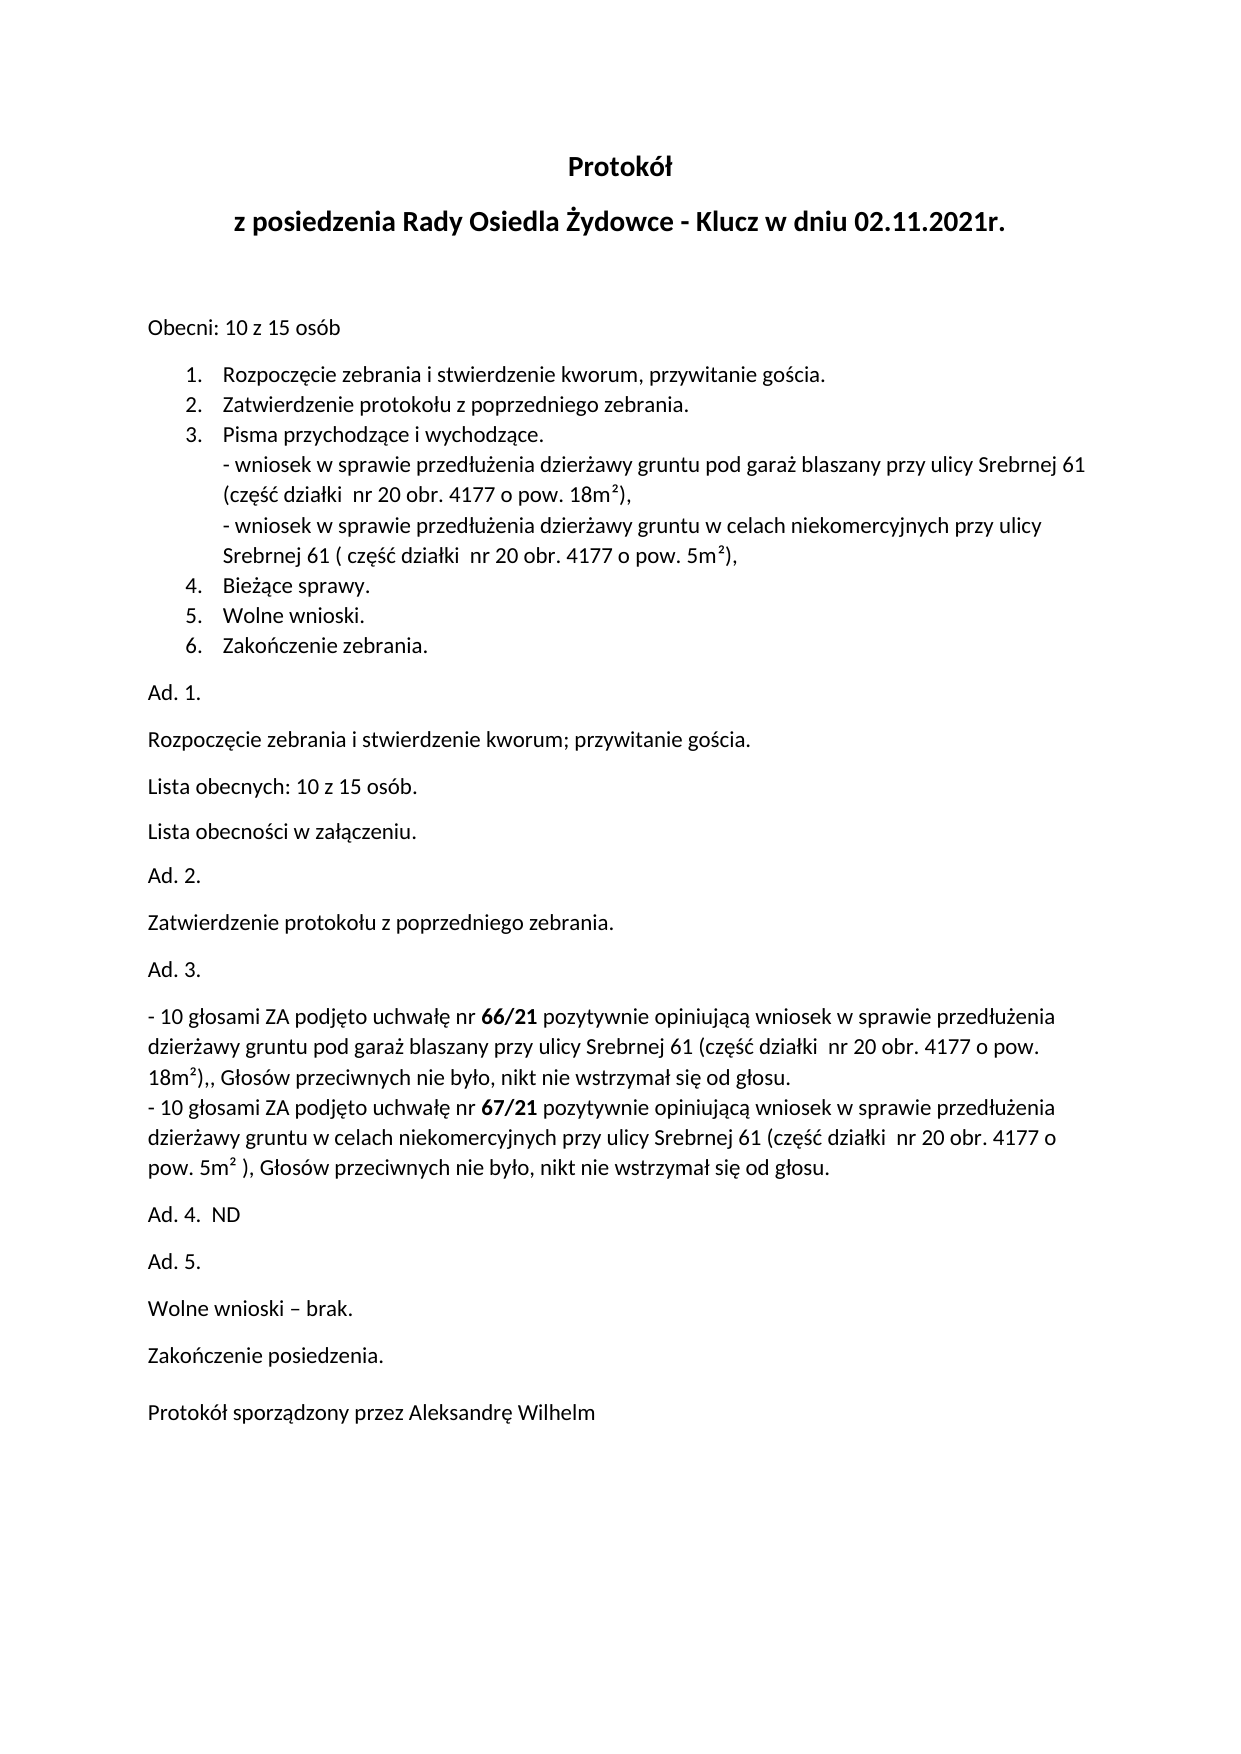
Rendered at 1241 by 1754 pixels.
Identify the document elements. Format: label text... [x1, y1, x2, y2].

text Protokół [148, 148, 1093, 183]
list Pisma przychodzące i wychodzące. [185, 420, 1093, 448]
text z posiedzenia Rady Osiedla Żydowce - Klucz w dniu 02.11.2021r. [148, 203, 1093, 238]
text Ad. 5. [148, 1247, 1093, 1275]
text Lista obecnych: 10 z 15 osób. [148, 772, 1093, 800]
list Wolne wnioski. [185, 601, 1093, 629]
text - 10 głosami ZA podjęto uchwałę nr 66/21 pozytywnie opiniującą wniosek w sprawie przedłużenia dzierżawy gruntu pod garaż blaszany przy ulicy Srebrnej 61 (część działki nr 20 obr. 4177 o pow. 18m²),, Głosów przeciwnych nie było, nikt nie wstrzymał się od głosu. - 10 głosami ZA podjęto uchwałę nr 67/21 pozytywnie opiniującą wniosek w sprawie przedłużenia dzierżawy gruntu w celach niekomercyjnych przy ulicy Srebrnej 61 (część działki nr 20 obr. 4177 o pow. 5m² ), Głosów przeciwnych nie było, nikt nie wstrzymał się od głosu. [148, 1002, 1093, 1181]
text Protokół sporządzony przez Aleksandrę Wilhelm [148, 1398, 1093, 1426]
text Zatwierdzenie protokołu z poprzedniego zebrania. [148, 908, 1093, 937]
text Ad. 3. [148, 955, 1093, 983]
text Zakończenie posiedzenia. [148, 1341, 1093, 1369]
list Rozpoczęcie zebrania i stwierdzenie kworum, przywitanie gościa. [185, 360, 1093, 388]
list Zatwierdzenie protokołu z poprzedniego zebrania. [185, 390, 1093, 418]
text Lista obecności w załączeniu. [148, 817, 1093, 845]
text Obecni: 10 z 15 osób [148, 313, 1093, 341]
list Zakończenie zebrania. [185, 632, 1093, 660]
list - wniosek w sprawie przedłużenia dzierżawy gruntu pod garaż blaszany przy ulicy Srebrnej 61 (część działki nr 20 obr. 4177 o pow. 18m²), - wniosek w sprawie przedłużenia dzierżawy gruntu w celach niekomercyjnych przy ulicy Srebrnej 61 ( część działki nr 20 obr. 4177 o pow. 5m²), [223, 450, 1093, 569]
text Ad. 1. [148, 678, 1093, 707]
list Bieżące sprawy. [185, 571, 1093, 599]
text Rozpoczęcie zebrania i stwierdzenie kworum; przywitanie gościa. [148, 725, 1093, 753]
text Wolne wnioski – brak. [148, 1294, 1093, 1322]
text Ad. 4. ND [148, 1200, 1093, 1228]
text Ad. 2. [148, 862, 1093, 890]
